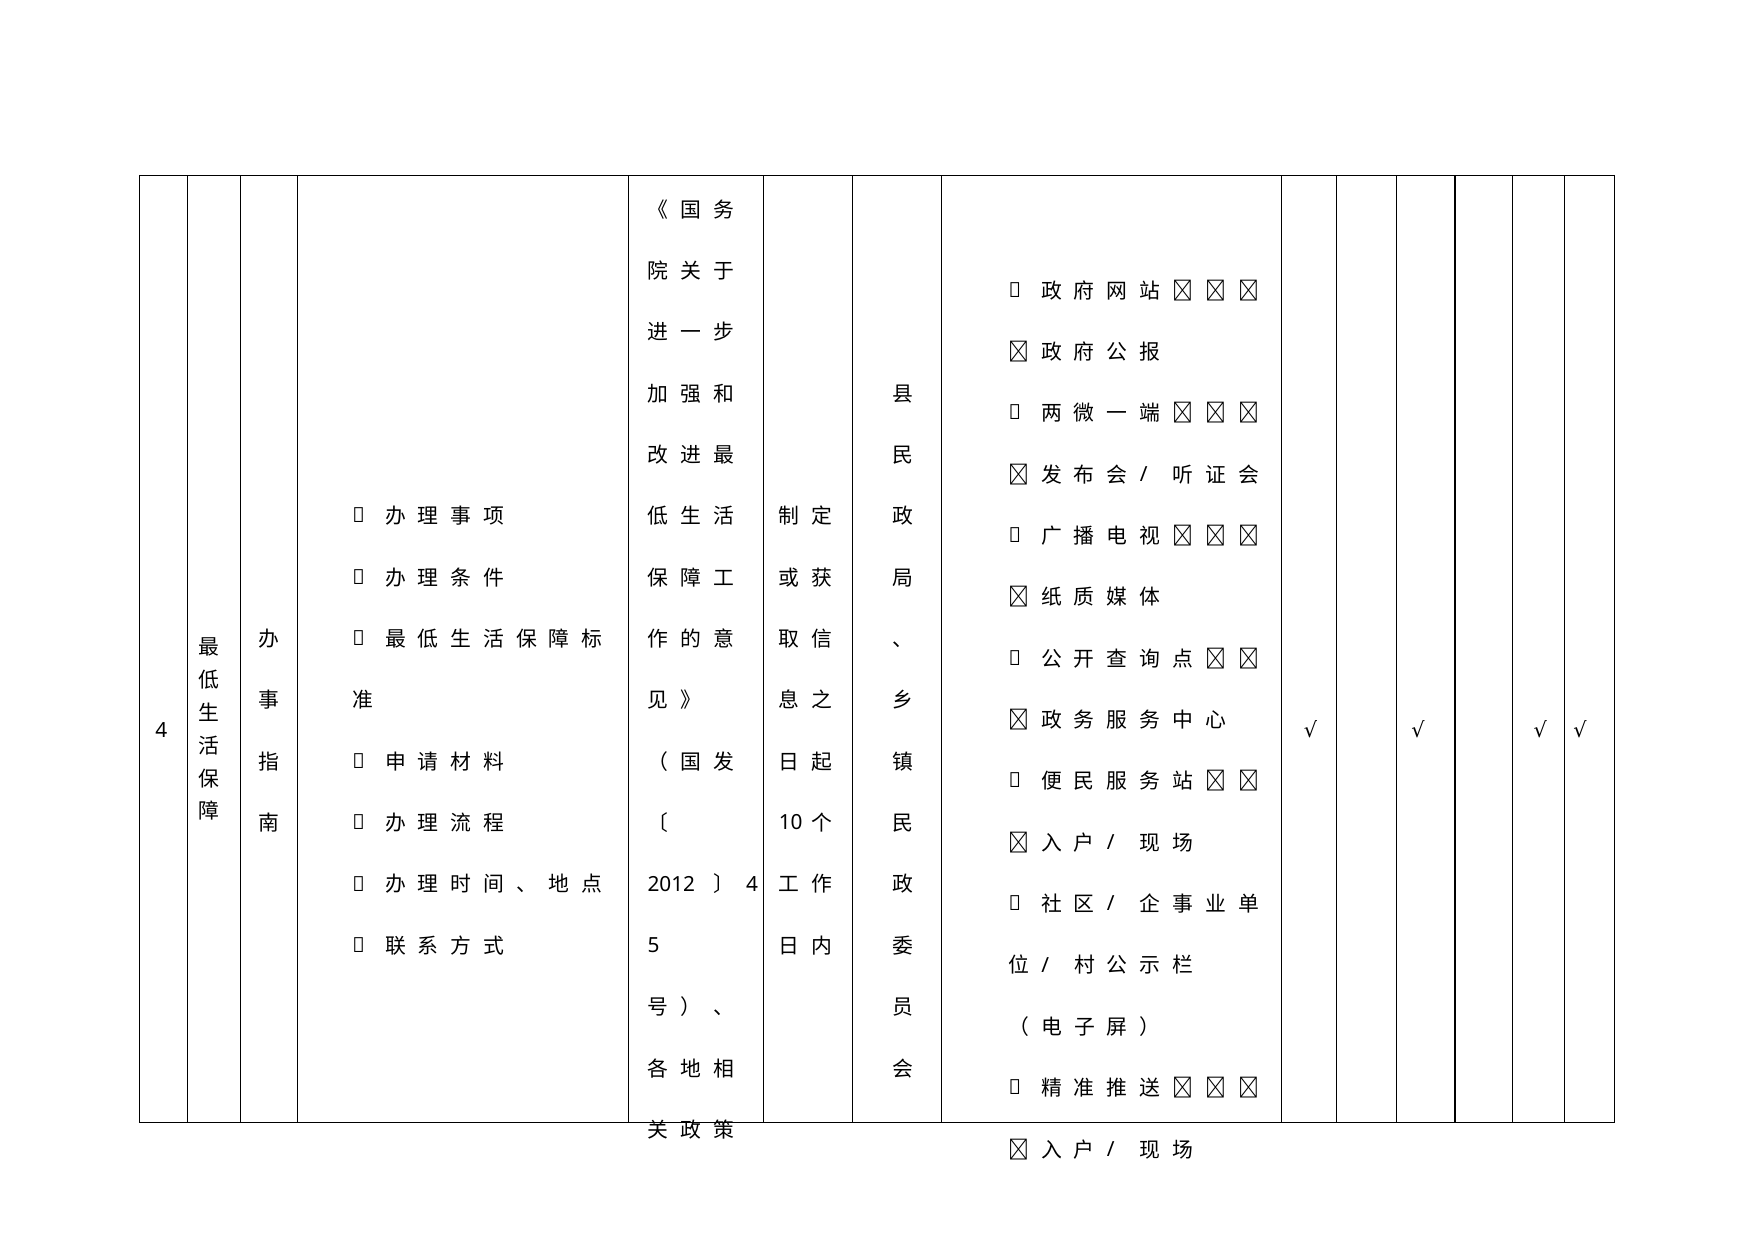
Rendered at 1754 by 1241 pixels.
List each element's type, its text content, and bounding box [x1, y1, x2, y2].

table_cell √ [1513, 176, 1564, 1122]
table_cell 《国务院关于进一步加强和改进最低生活保障工作的意见》（国发〔2012〕45号）、各地相关政策法规文件 [629, 176, 763, 1122]
table_cell [1456, 176, 1512, 1122]
table_cell 办事指南 [241, 176, 297, 1122]
table_cell 4 [140, 176, 187, 1122]
table_cell [1337, 176, 1396, 1122]
table_cell 制定或获取信息之日起10个工作日内 [764, 176, 852, 1122]
table_cell √ [1565, 176, 1614, 1122]
table_cell 县民政局、乡镇民政委员会 [853, 176, 941, 1122]
table_cell √ [1282, 176, 1336, 1122]
table_cell √ [1397, 176, 1454, 1122]
table_cell 办理事项 办理条件 最低生活保障标准 申请材料 办理流程 办理时间、地点 联系方式 [298, 176, 628, 1122]
table_cell 政府网站政府公报 两微一端发布会/听证会 广播电视纸质媒体 公开查询点政务服务中心 便民服务站入户/现场 社区/企事业单位/村公示栏 （电子屏） 精准推送入户/现场 [942, 176, 1281, 1122]
table_cell 最低生活保障 [188, 176, 240, 1122]
